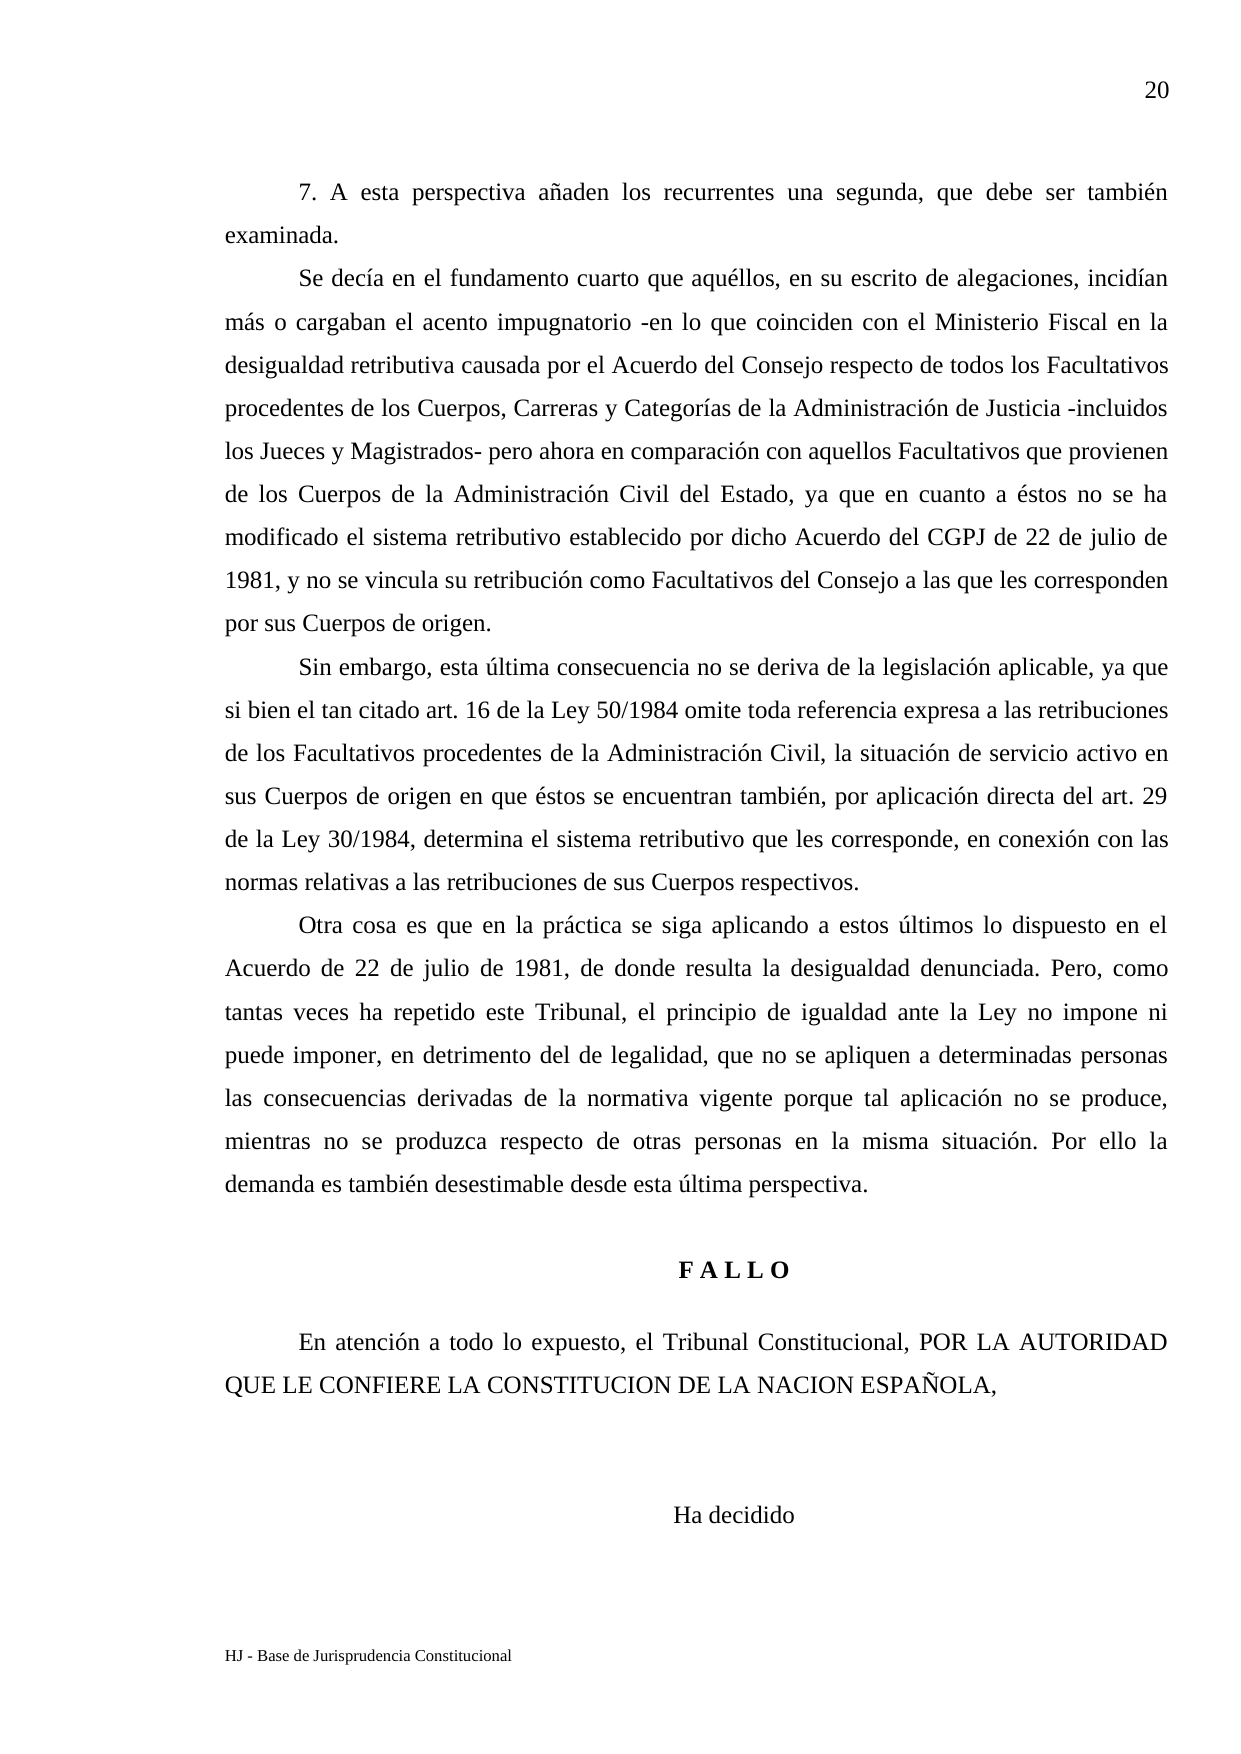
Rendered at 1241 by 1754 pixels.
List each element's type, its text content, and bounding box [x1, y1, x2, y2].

text Se decía en el fundamento cuarto que aquéllos, en su escrito de alegaciones, incidían más o cargaban el acento impugnatorio -en lo que coinciden con el Ministerio Fiscal en la desigualdad retributiva causada por el Acuerdo del Consejo respecto de todos los Facultativos procedentes de los Cuerpos, Carreras y Categorías de la Administración de Justicia -incluidos los Jueces y Magistrados- pero ahora en comparación con aquellos Facultativos que provienen de los Cuerpos de la Administración Civil del Estado, ya que en cuanto a éstos no se ha modificado el sistema retributivo establecido por dicho Acuerdo del CGPJ de 22 de julio de 1981, y no se vincula su retribución como Facultativos del Consejo a las que les corresponden por sus Cuerpos de origen. [224, 263, 1169, 637]
text En atención a todo lo expuesto, el Tribunal Constitucional, POR LA AUTORIDAD QUE LE CONFIERE LA CONSTITUCION DE LA NACION ESPAÑOLA, [224, 1327, 1169, 1399]
text Sin embargo, esta última consecuencia no se deriva de la legislación aplicable, ya que si bien el tan citado art. 16 de la Ley 50/1984 omite toda referencia expresa a las retribuciones de los Facultativos procedentes de la Administración Civil, la situación de servicio activo en sus Cuerpos de origen en que éstos se encuentran también, por aplicación directa del art. 29 de la Ley 30/1984, determina el sistema retributivo que les corresponde, en conexión con las normas relativas a las retribuciones de sus Cuerpos respectivos. [224, 652, 1169, 896]
subtitle F A L L O [224, 1255, 1169, 1284]
text Otra cosa es que en la práctica se siga aplicando a estos últimos lo dispuesto en el Acuerdo de 22 de julio de 1981, de donde resulta la desigualdad denunciada. Pero, como tantas veces ha repetido este Tribunal, el principio de igualdad ante la Ley no impone ni puede imponer, en detrimento del de legalidad, que no se apliquen a determinadas personas las consecuencias derivadas de la normativa vigente porque tal aplicación no se produce, mientras no se produzca respecto de otras personas en la misma situación. Por ello la demanda es también desestimable desde esta última perspectiva. [224, 910, 1169, 1198]
text 7. A esta perspectiva añaden los recurrentes una segunda, que debe ser también examinada. [224, 177, 1169, 249]
text Ha decidido [224, 1500, 1169, 1528]
